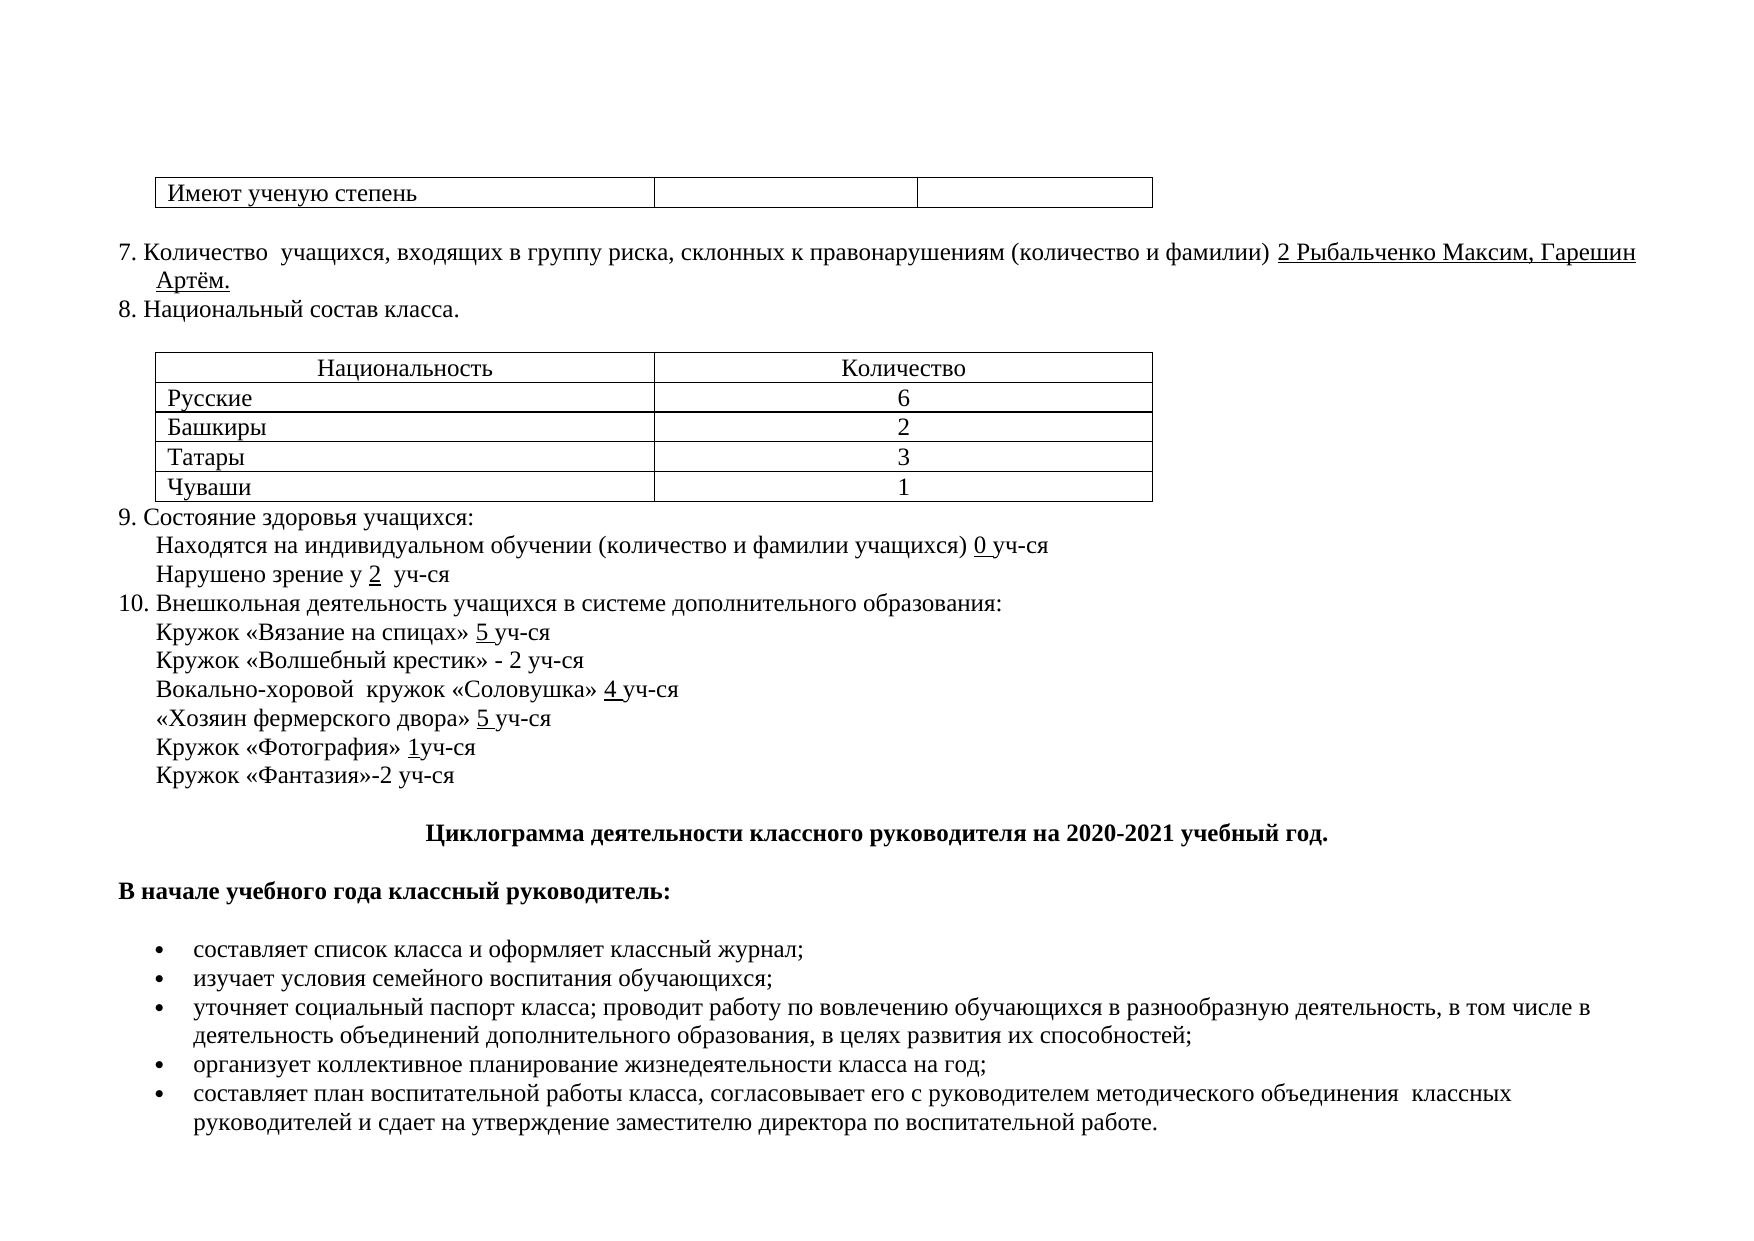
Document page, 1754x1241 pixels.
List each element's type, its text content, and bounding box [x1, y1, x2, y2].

text Кружок «Волшебный крестик» - 2 уч-ся [118, 646, 1636, 674]
table_cell Башкиры [156, 413, 654, 441]
list составляет список класса и оформляет классный журнал; [156, 934, 1636, 963]
text Циклограмма деятельности классного руководителя на 2020-2021 учебный год. [118, 818, 1636, 847]
text 8. Национальный состав класса. [118, 294, 1636, 323]
text Вокально-хоровой кружок «Соловушка» 4 уч-ся [118, 674, 1636, 703]
list организует коллективное планирование жизнедеятельности класса на год; [156, 1049, 1636, 1078]
table_cell 6 [655, 383, 1152, 411]
table_cell Имеют ученую степень [156, 178, 654, 207]
table_cell [655, 178, 917, 207]
text В начале учебного года классный руководитель: [118, 876, 1636, 905]
list составляет план воспитательной работы класса, согласовывает его с руководителем методического объединения классных руководителей и сдает на утверждение заместителю директора по воспитательной работе. [156, 1078, 1636, 1136]
table_cell 3 [655, 442, 1152, 471]
text Кружок «Фантазия»-2 уч-ся [118, 761, 1636, 789]
text Кружок «Фотография» 1уч-ся [118, 732, 1636, 761]
text Кружок «Вязание на спицах» 5 уч-ся [118, 617, 1636, 646]
table_cell Русские [156, 383, 654, 411]
table_header Национальность [156, 353, 654, 382]
list изучает условия семейного воспитания обучающихся; [156, 963, 1636, 992]
table_cell 1 [655, 472, 1152, 501]
text 7. Количество учащихся, входящих в группу риска, склонных к правонарушениям (количество и фамилии) 2 Рыбальченко Максим, Гарешин Артём. [118, 237, 1636, 294]
text Находятся на индивидуальном обучении (количество и фамилии учащихся) 0 уч-ся [118, 531, 1636, 559]
table_cell 2 [655, 413, 1152, 441]
table_cell [918, 178, 1152, 207]
text 9. Состояние здоровья учащихся: [118, 502, 1636, 531]
table_cell Татары [156, 442, 654, 471]
text 10. Внешкольная деятельность учащихся в системе дополнительного образования: [118, 588, 1636, 617]
text «Хозяин фермерского двора» 5 уч-ся [118, 703, 1636, 732]
table_cell Чуваши [156, 472, 654, 501]
table_header Количество [655, 353, 1152, 382]
list уточняет социальный паспорт класса; проводит работу по вовлечению обучающихся в разнообразную деятельность, в том числе в деятельность объединений дополнительного образования, в целях развития их способностей; [156, 992, 1636, 1049]
text Нарушено зрение у 2 уч-ся [118, 559, 1636, 588]
